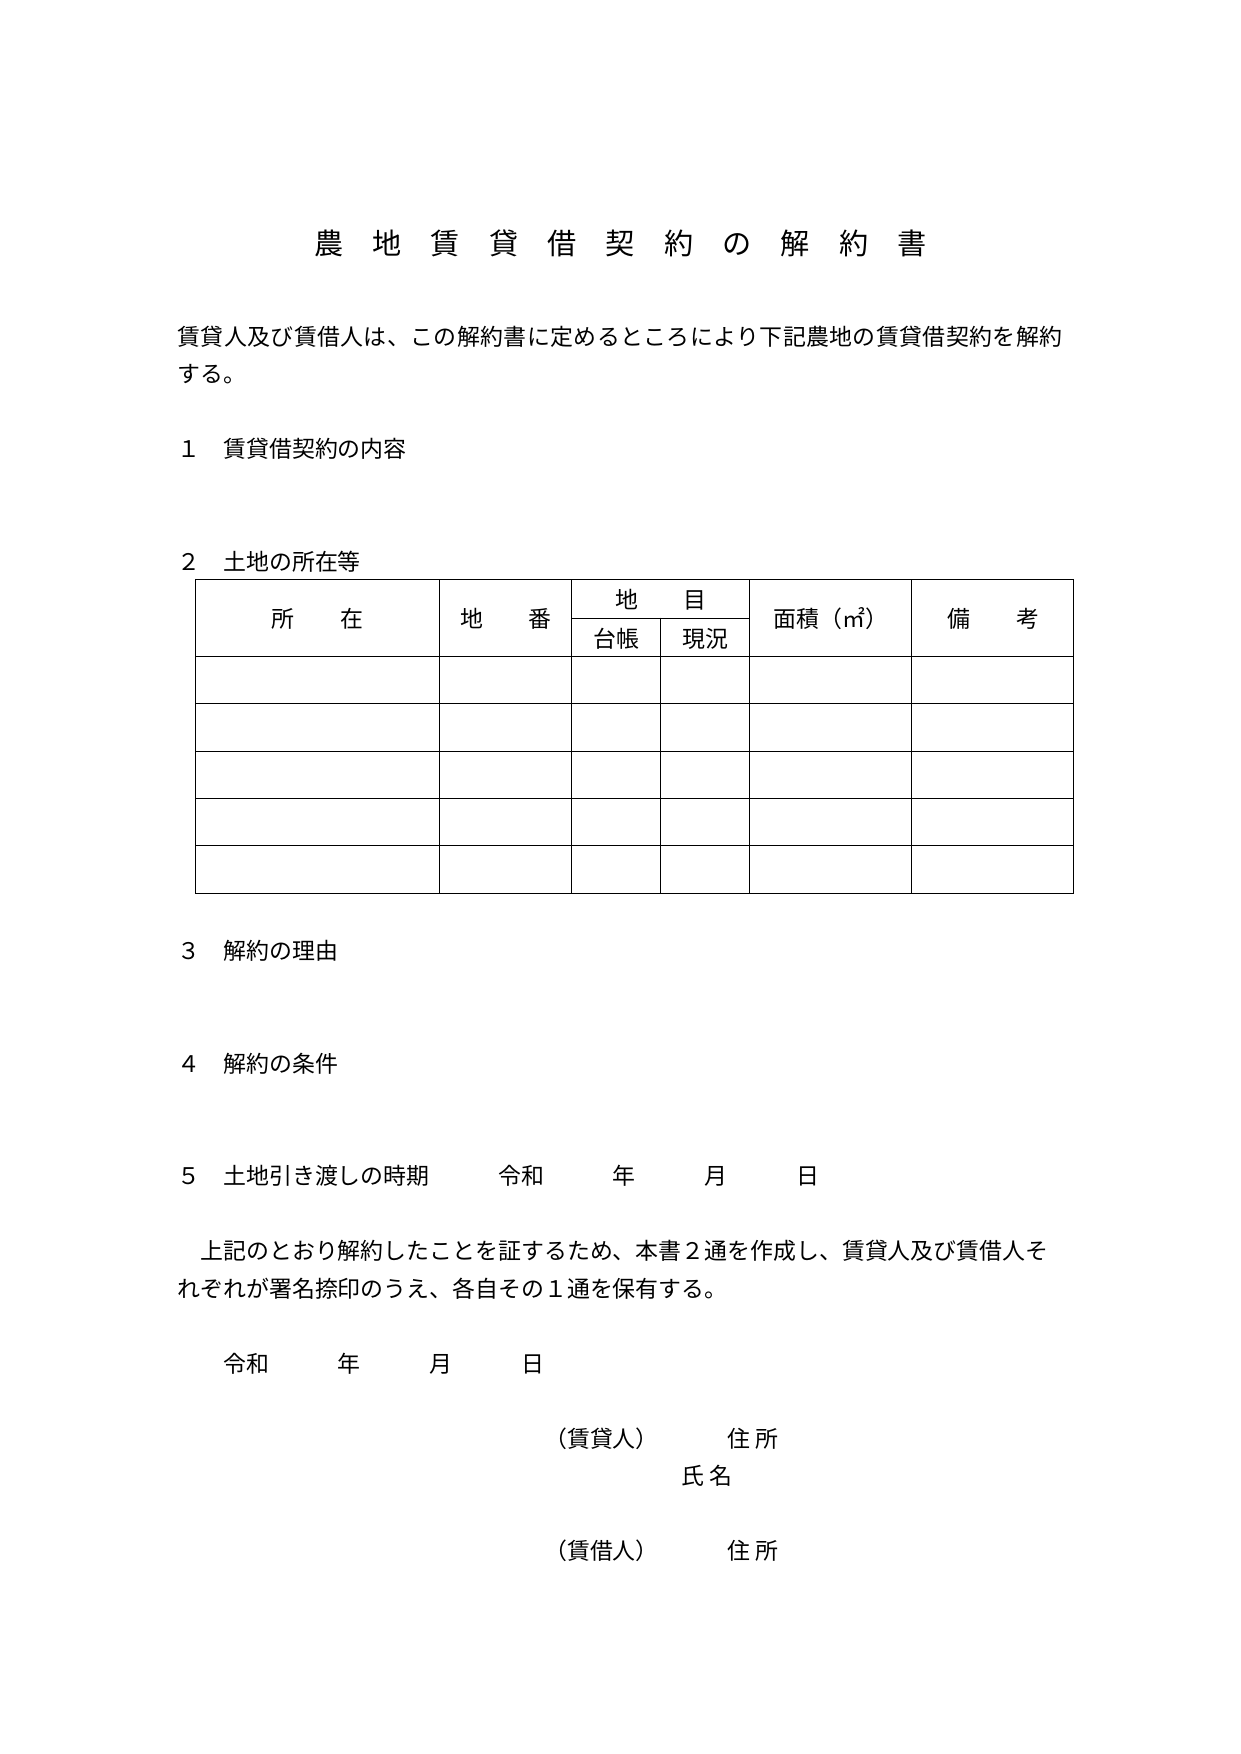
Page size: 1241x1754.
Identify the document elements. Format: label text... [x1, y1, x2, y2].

text ３ 解約の理由 [177, 931, 1063, 968]
table_cell [912, 799, 1073, 845]
table_cell [196, 799, 439, 845]
table_cell [572, 799, 660, 845]
table_cell [661, 657, 749, 703]
table_cell [912, 657, 1073, 703]
table_cell [661, 704, 749, 751]
table_cell [572, 657, 660, 703]
table_cell [661, 752, 749, 798]
table_cell [750, 799, 911, 845]
table_cell 現況 [661, 619, 749, 656]
table_cell 台帳 [572, 619, 660, 656]
table_cell [440, 657, 571, 703]
table_cell [572, 752, 660, 798]
table_cell [912, 846, 1073, 892]
table_header 所 在 [196, 580, 439, 656]
table_cell [440, 846, 571, 892]
table_header 地 目 [572, 580, 749, 617]
text １ 賃貸借契約の内容 [177, 429, 1063, 466]
table_cell [440, 799, 571, 845]
text （賃借人） 住 所 [177, 1531, 1063, 1568]
table_cell [750, 657, 911, 703]
table_cell [912, 704, 1073, 751]
text 農 地 賃 貸 借 契 約 の 解 約 書 [177, 204, 1063, 279]
text ５ 土地引き渡しの時期 令和 年 月 日 [177, 1156, 1063, 1193]
text ２ 土地の所在等 [177, 541, 1063, 579]
text （賃貸人） 住 所 [177, 1418, 1063, 1456]
text 上記のとおり解約したことを証するため、本書２通を作成し、賃貸人及び賃借人それぞれが署名捺印のうえ、各自その１通を保有する。 [177, 1231, 1063, 1306]
table_cell [912, 752, 1073, 798]
text ４ 解約の条件 [177, 1043, 1063, 1081]
table_cell [440, 752, 571, 798]
table_header 備 考 [912, 580, 1073, 656]
table_cell [440, 704, 571, 751]
table_header 面積（㎡） [750, 580, 911, 656]
table_cell [196, 704, 439, 751]
text 賃貸人及び賃借人は、この解約書に定めるところにより下記農地の賃貸借契約を解約する。 [177, 316, 1063, 391]
table_cell [750, 846, 911, 892]
table_cell [572, 846, 660, 892]
table_cell [196, 752, 439, 798]
table_cell [750, 752, 911, 798]
table_header 地 番 [440, 580, 571, 656]
text 氏 名 [177, 1456, 1063, 1493]
table_cell [661, 846, 749, 892]
table_cell [661, 799, 749, 845]
text 令和 年 月 日 [177, 1343, 1063, 1381]
table_cell [750, 704, 911, 751]
table_cell [196, 657, 439, 703]
table_cell [572, 704, 660, 751]
table_cell [196, 846, 439, 892]
